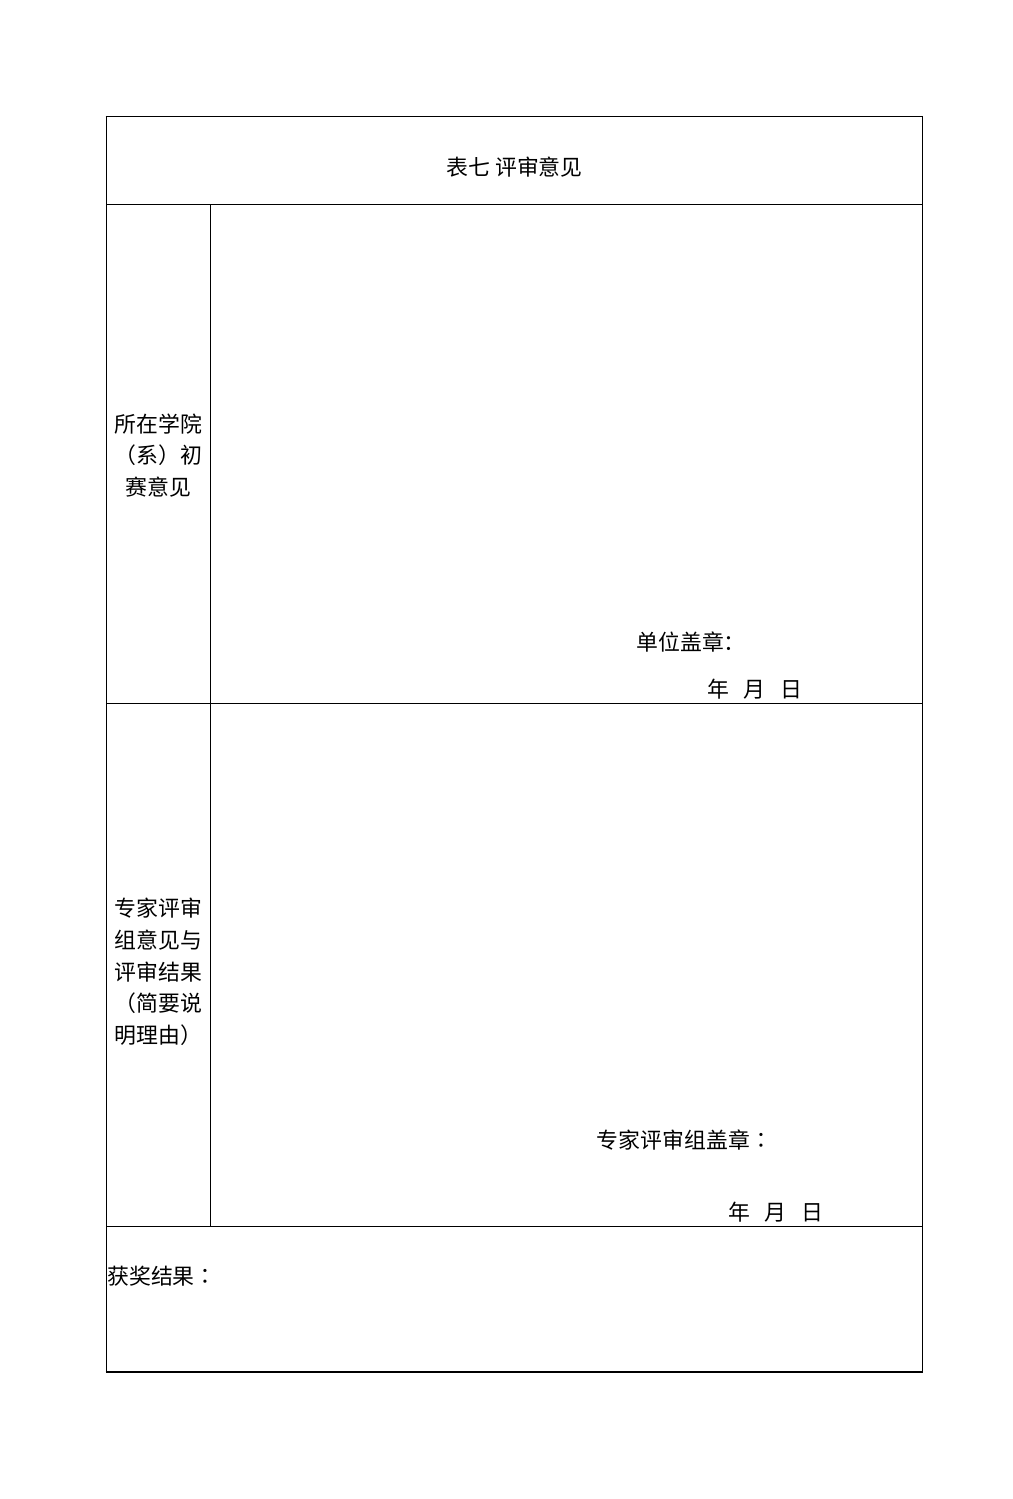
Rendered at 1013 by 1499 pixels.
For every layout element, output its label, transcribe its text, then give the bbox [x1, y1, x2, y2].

table_header 表七 评审意见 [107, 117, 922, 204]
table_cell 所在学院 （系）初赛意见 [107, 205, 210, 703]
table_cell 专家评审组盖章： 年 月 日 [211, 704, 922, 1226]
table_cell 专家评审组意见与评审结果（简要说 明理由） [107, 704, 210, 1226]
table_cell 获奖结果： [107, 1227, 922, 1371]
table_cell 单位盖章： 年 月 日 [211, 205, 922, 703]
